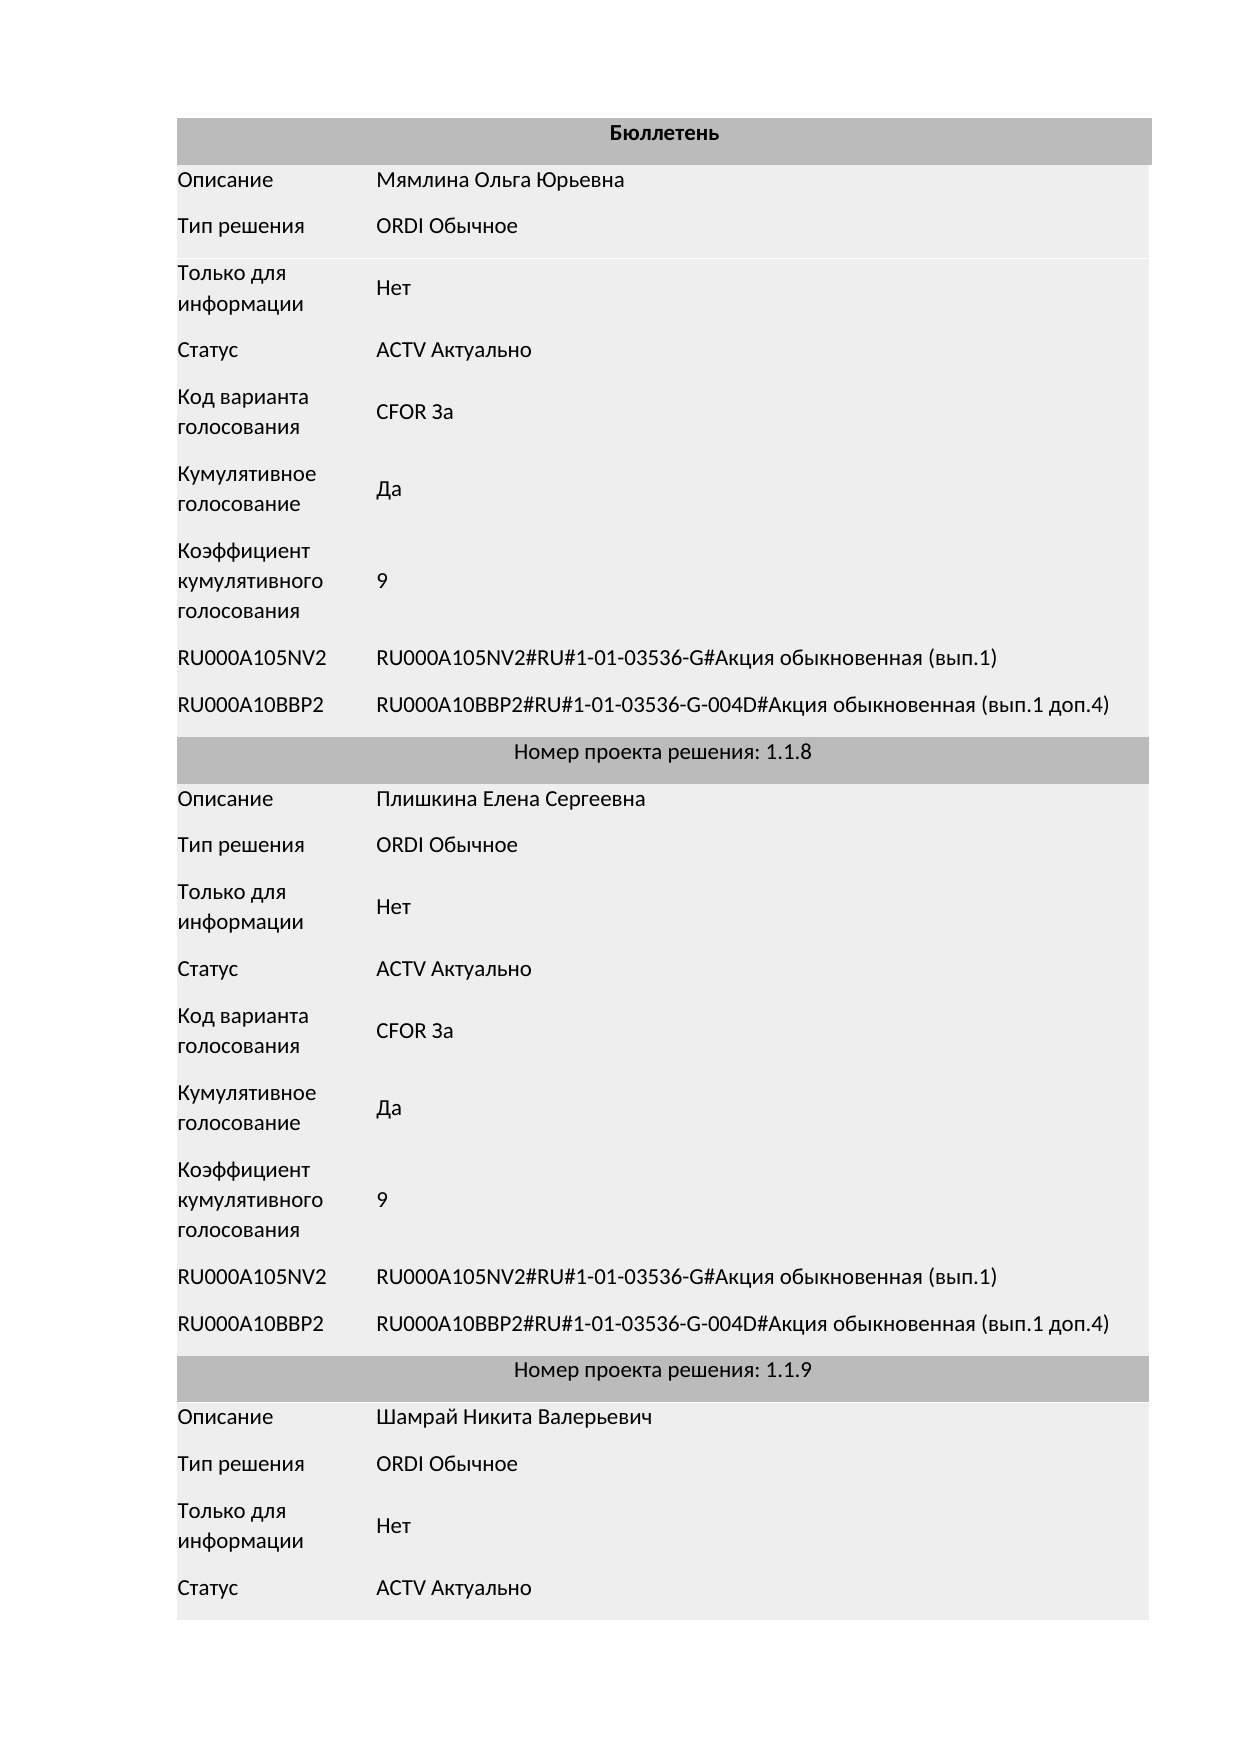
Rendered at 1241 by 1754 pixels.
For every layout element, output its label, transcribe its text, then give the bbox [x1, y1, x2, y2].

table_cell RU000A105NV2 [177, 643, 376, 690]
table_cell Коэффициент кумулятивного голосования [177, 536, 376, 643]
table_cell CFOR За [376, 1001, 1149, 1078]
table_header Бюллетень [177, 118, 1152, 165]
table_cell 9 [376, 1155, 1149, 1262]
table_cell Код варианта голосования [177, 382, 376, 459]
table_cell RU000A10BBP2 [177, 1309, 376, 1356]
table_cell Да [376, 1078, 1149, 1155]
table_cell Кумулятивное голосование [177, 1078, 376, 1155]
table_cell 9 [376, 536, 1149, 643]
table_cell CFOR За [376, 382, 1149, 459]
table_cell Нет [376, 259, 1149, 335]
table_cell RU000A105NV2#RU#1-01-03536-G#Акция обыкновенная (вып.1) [376, 1262, 1149, 1309]
table_cell RU000A105NV2 [177, 1262, 376, 1309]
table_cell Мямлина Ольга Юрьевна [376, 165, 1149, 212]
table_cell RU000A10BBP2#RU#1-01-03536-G-004D#Акция обыкновенная (вып.1 доп.4) [376, 690, 1149, 737]
table_cell Только для информации [177, 259, 376, 335]
table_cell Статус [177, 954, 376, 1001]
table_cell Описание [177, 1403, 376, 1449]
table_cell ORDI Обычное [376, 212, 1149, 258]
table_cell Только для информации [177, 1496, 376, 1573]
table_cell Да [376, 459, 1149, 536]
table_cell RU000A105NV2#RU#1-01-03536-G#Акция обыкновенная (вып.1) [376, 643, 1149, 690]
table_cell Номер проекта решения: 1.1.8 [177, 737, 1149, 784]
table_cell Шамрай Никита Валерьевич [376, 1403, 1149, 1449]
table_cell RU000A10BBP2 [177, 690, 376, 737]
table_cell Статус [177, 1573, 376, 1620]
table_cell Коэффициент кумулятивного голосования [177, 1155, 376, 1262]
table_cell ACTV Актуально [376, 954, 1149, 1001]
table_cell Тип решения [177, 1449, 376, 1496]
table_cell Кумулятивное голосование [177, 459, 376, 536]
table_cell RU000A10BBP2#RU#1-01-03536-G-004D#Акция обыкновенная (вып.1 доп.4) [376, 1309, 1149, 1356]
table_cell ORDI Обычное [376, 830, 1149, 877]
table_cell Только для информации [177, 877, 376, 954]
table_cell Нет [376, 877, 1149, 954]
table_cell Плишкина Елена Сергеевна [376, 784, 1149, 830]
table_cell ORDI Обычное [376, 1449, 1149, 1496]
table_cell Описание [177, 165, 376, 212]
table_cell ACTV Актуально [376, 1573, 1149, 1620]
table_cell Номер проекта решения: 1.1.9 [177, 1356, 1149, 1402]
table_cell Описание [177, 784, 376, 830]
table_cell Статус [177, 335, 376, 382]
table_cell Тип решения [177, 212, 376, 258]
table_cell Тип решения [177, 830, 376, 877]
table_cell Код варианта голосования [177, 1001, 376, 1078]
table_cell ACTV Актуально [376, 335, 1149, 382]
table_cell Нет [376, 1496, 1149, 1573]
